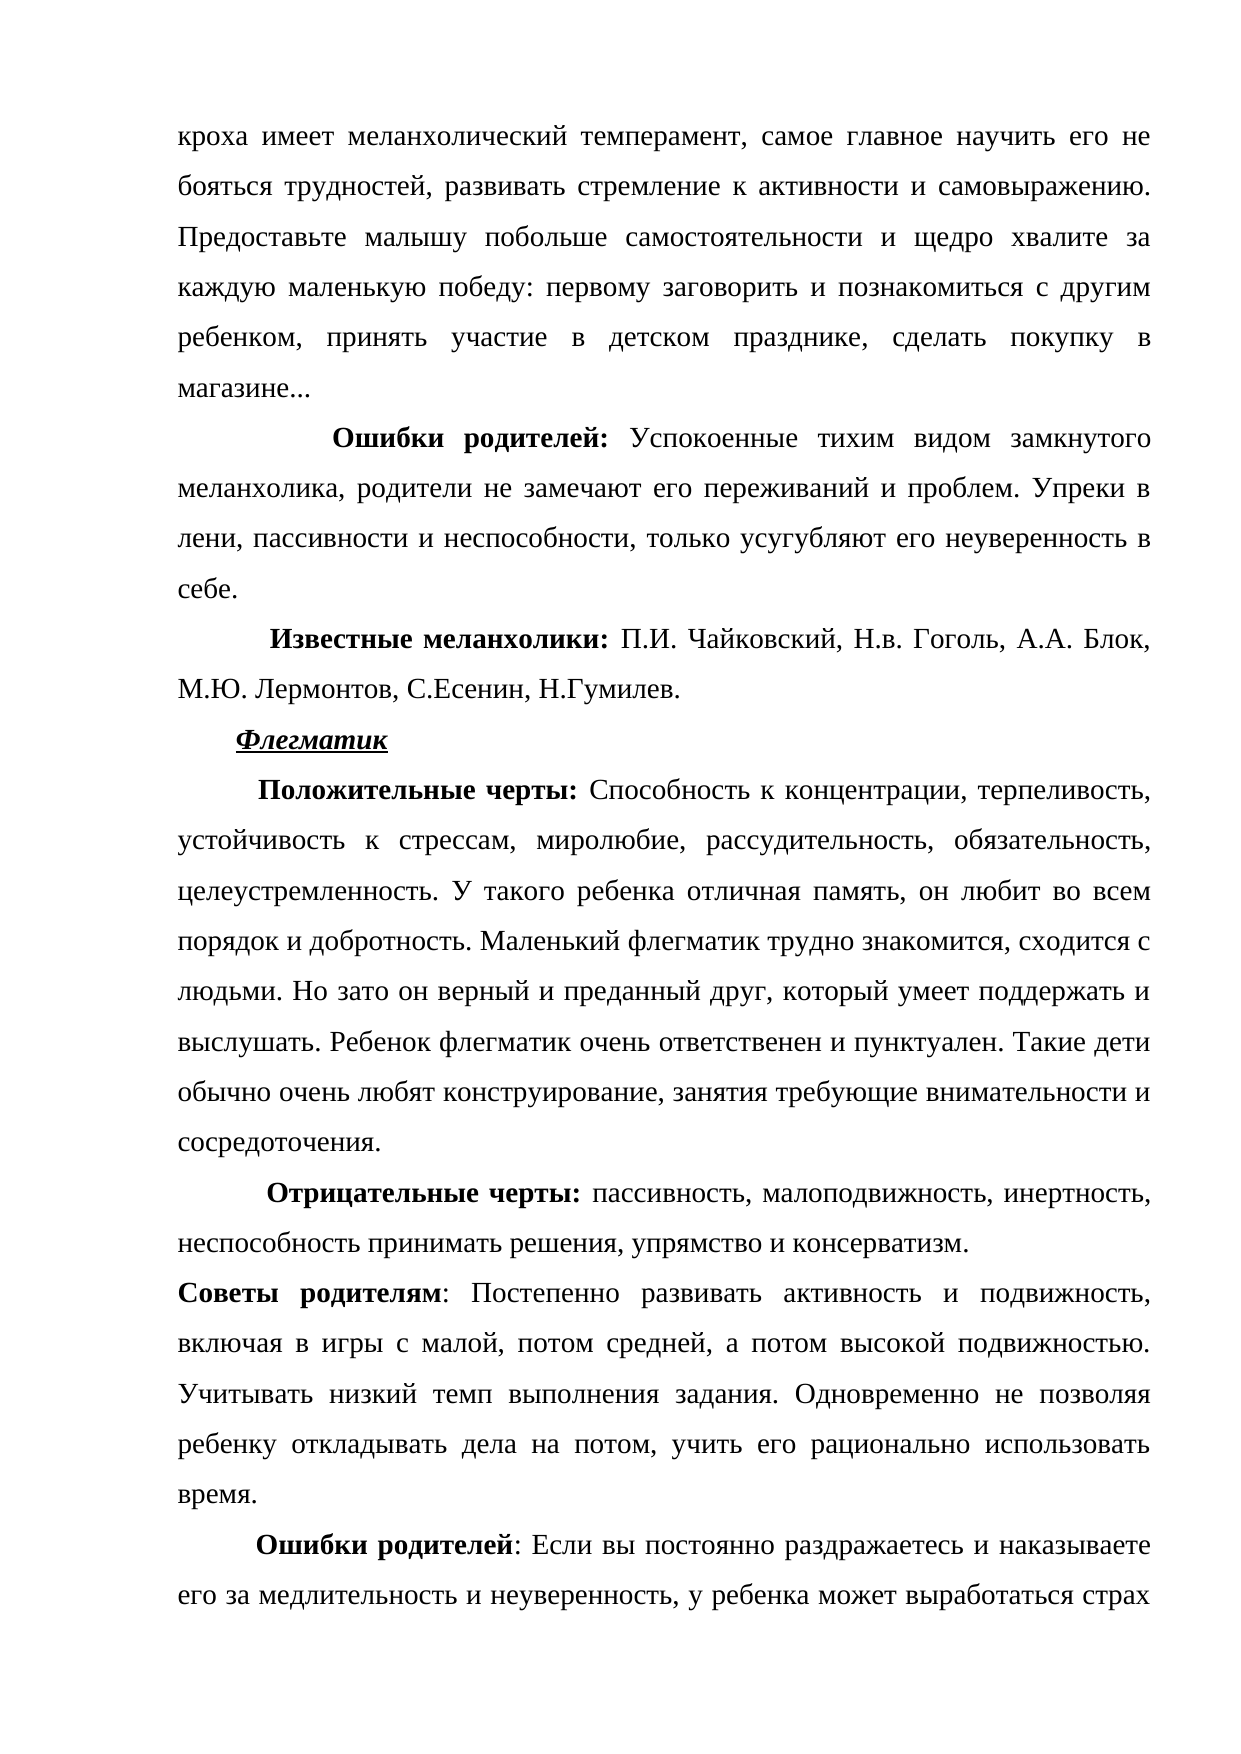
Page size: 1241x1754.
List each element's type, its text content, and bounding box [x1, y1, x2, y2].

text Ошибки родителей: Успокоенные тихим видом замкнутого меланхолика, родители не замечают его переживаний и проблем. Упреки в лени, пассивности и неспособности, только усугубляют его неуверенность в себе. [177, 420, 1152, 604]
text Советы родителям: Постепенно развивать активность и подвижность, включая в игры с малой, потом средней, а потом высокой подвижностью. Учитывать низкий темп выполнения задания. Одновременно не позволяя ребенку откладывать дела на потом, учить его рационально использовать время. [177, 1275, 1152, 1510]
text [177, 1527, 1152, 1611]
text Известные меланхолики: П.И. Чайковский, Н.в. Гоголь, А.А. Блок, М.Ю. Лермонтов, С.Есенин, Н.Гумилев. [177, 621, 1152, 705]
text Отрицательные черты: пассивность, малоподвижность, инертность, неспособность принимать решения, упрямство и консерватизм. [177, 1175, 1152, 1258]
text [177, 118, 1152, 403]
text Флегматик [177, 722, 1152, 755]
text Положительные черты: Способность к концентрации, терпеливость, устойчивость к стрессам, миролюбие, рассудительность, обязательность, целеустремленность. У такого ребенка отличная память, он любит во всем порядок и добротность. Маленький флегматик трудно знакомится, сходится с людьми. Но зато он верный и преданный друг, который умеет поддержать и выслушать. Ребенок флегматик очень ответственен и пунктуален. Такие дети обычно очень любят конструирование, занятия требующие внимательности и сосредоточения. [177, 772, 1152, 1158]
